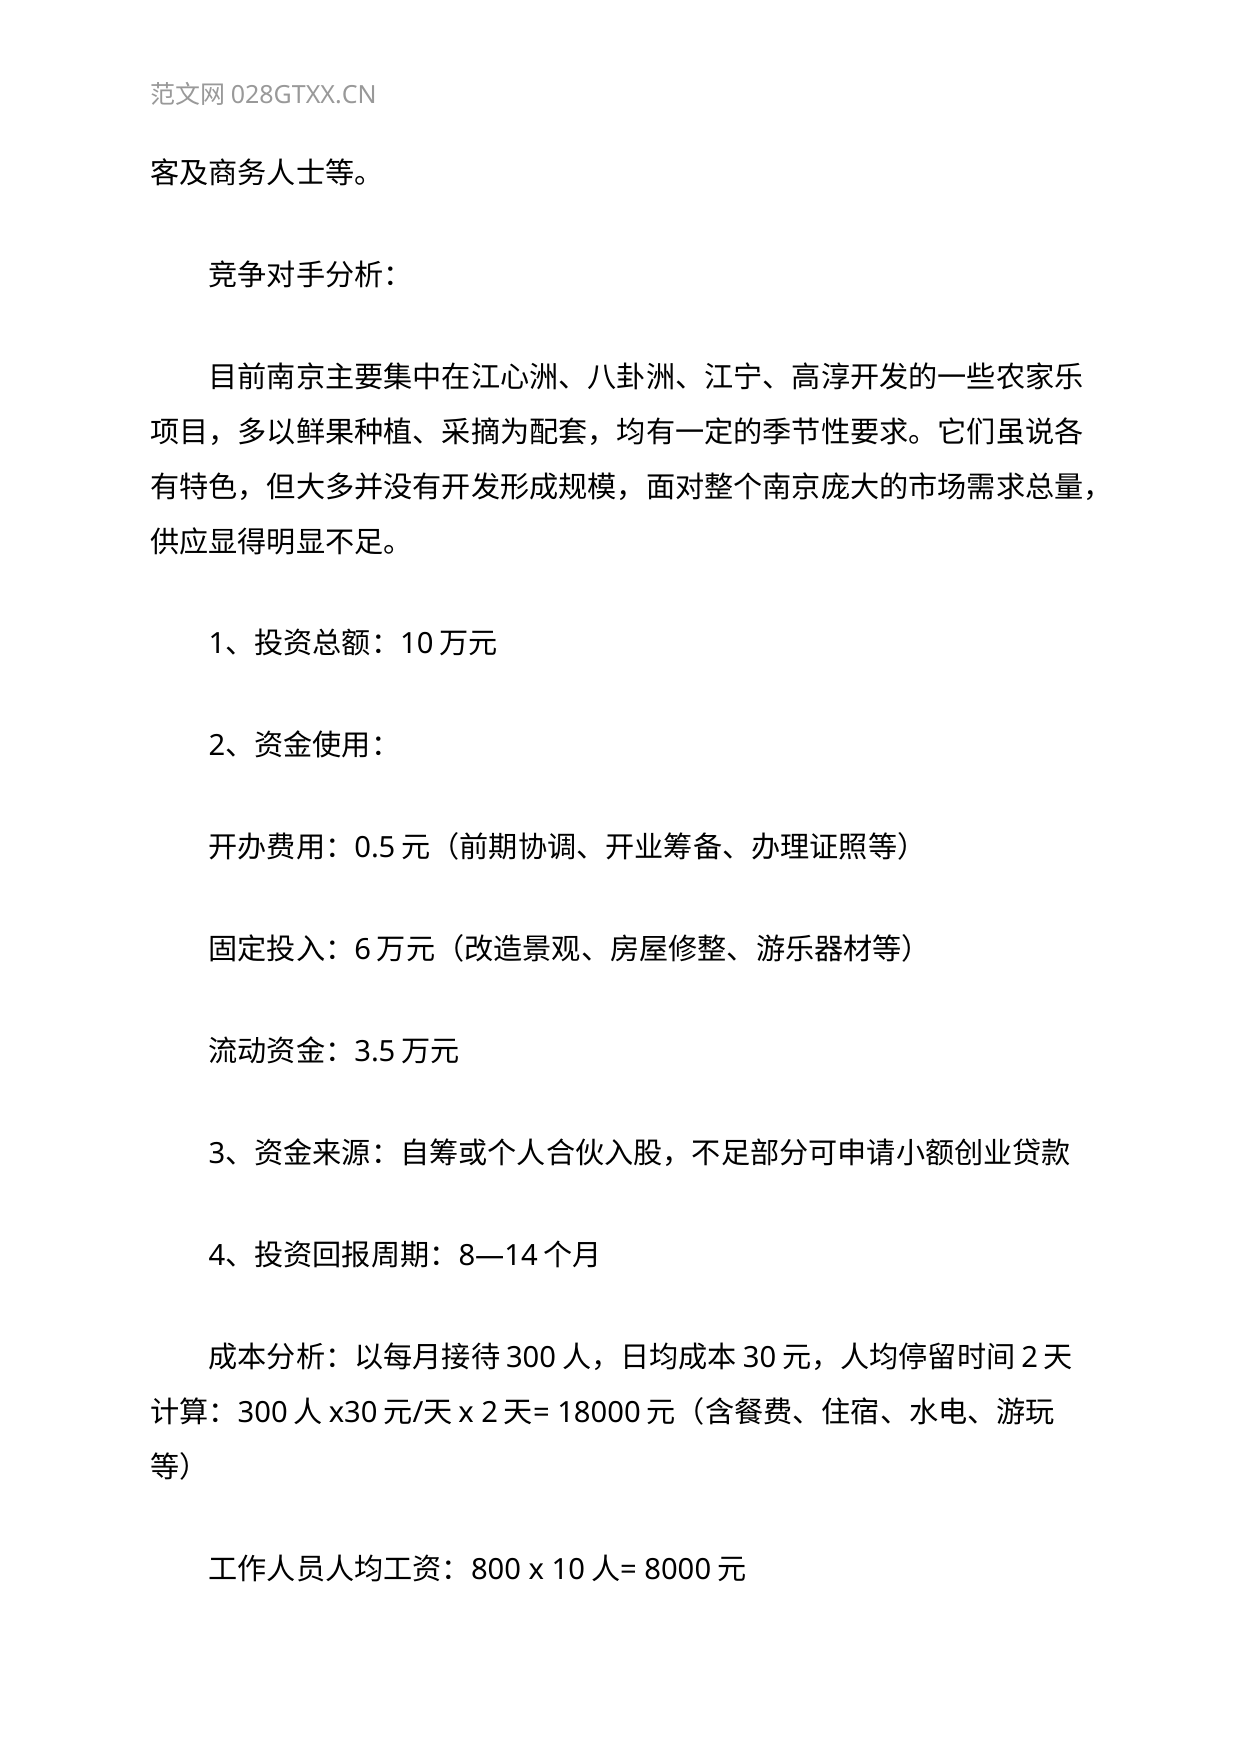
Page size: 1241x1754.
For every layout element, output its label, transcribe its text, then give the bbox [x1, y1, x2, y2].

text 竞争对手分析： [150, 252, 1090, 294]
text 工作人员人均工资：800 x 10人= 8000元 [150, 1546, 1090, 1588]
text 流动资金：3.5万元 [150, 1028, 1090, 1070]
text 开办费用：0.5元（前期协调、开业筹备、办理证照等） [150, 824, 1090, 866]
text 2、资金使用： [150, 722, 1090, 764]
text 3、资金来源：自筹或个人合伙入股，不足部分可申请小额创业贷款 [150, 1130, 1090, 1172]
text 4、投资回报周期：8—14个月 [150, 1232, 1090, 1274]
text 目前南京主要集中在江心洲、八卦洲、江宁、高淳开发的一些农家乐项目，多以鲜果种植、采摘为配套，均有一定的季节性要求。它们虽说各有特色，但大多并没有开发形成规模，面对整个南京庞大的市场需求总量，供应显得明显不足。 [150, 353, 1090, 561]
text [150, 150, 1090, 192]
text 固定投入：6万元（改造景观、房屋修整、游乐器材等） [150, 926, 1090, 968]
text 成本分析：以每月接待300人，日均成本30元，人均停留时间2天计算：300人x30元/天x 2天= 18000元（含餐费、住宿、水电、游玩等） [150, 1334, 1090, 1486]
text 1、投资总额：10万元 [150, 620, 1090, 662]
